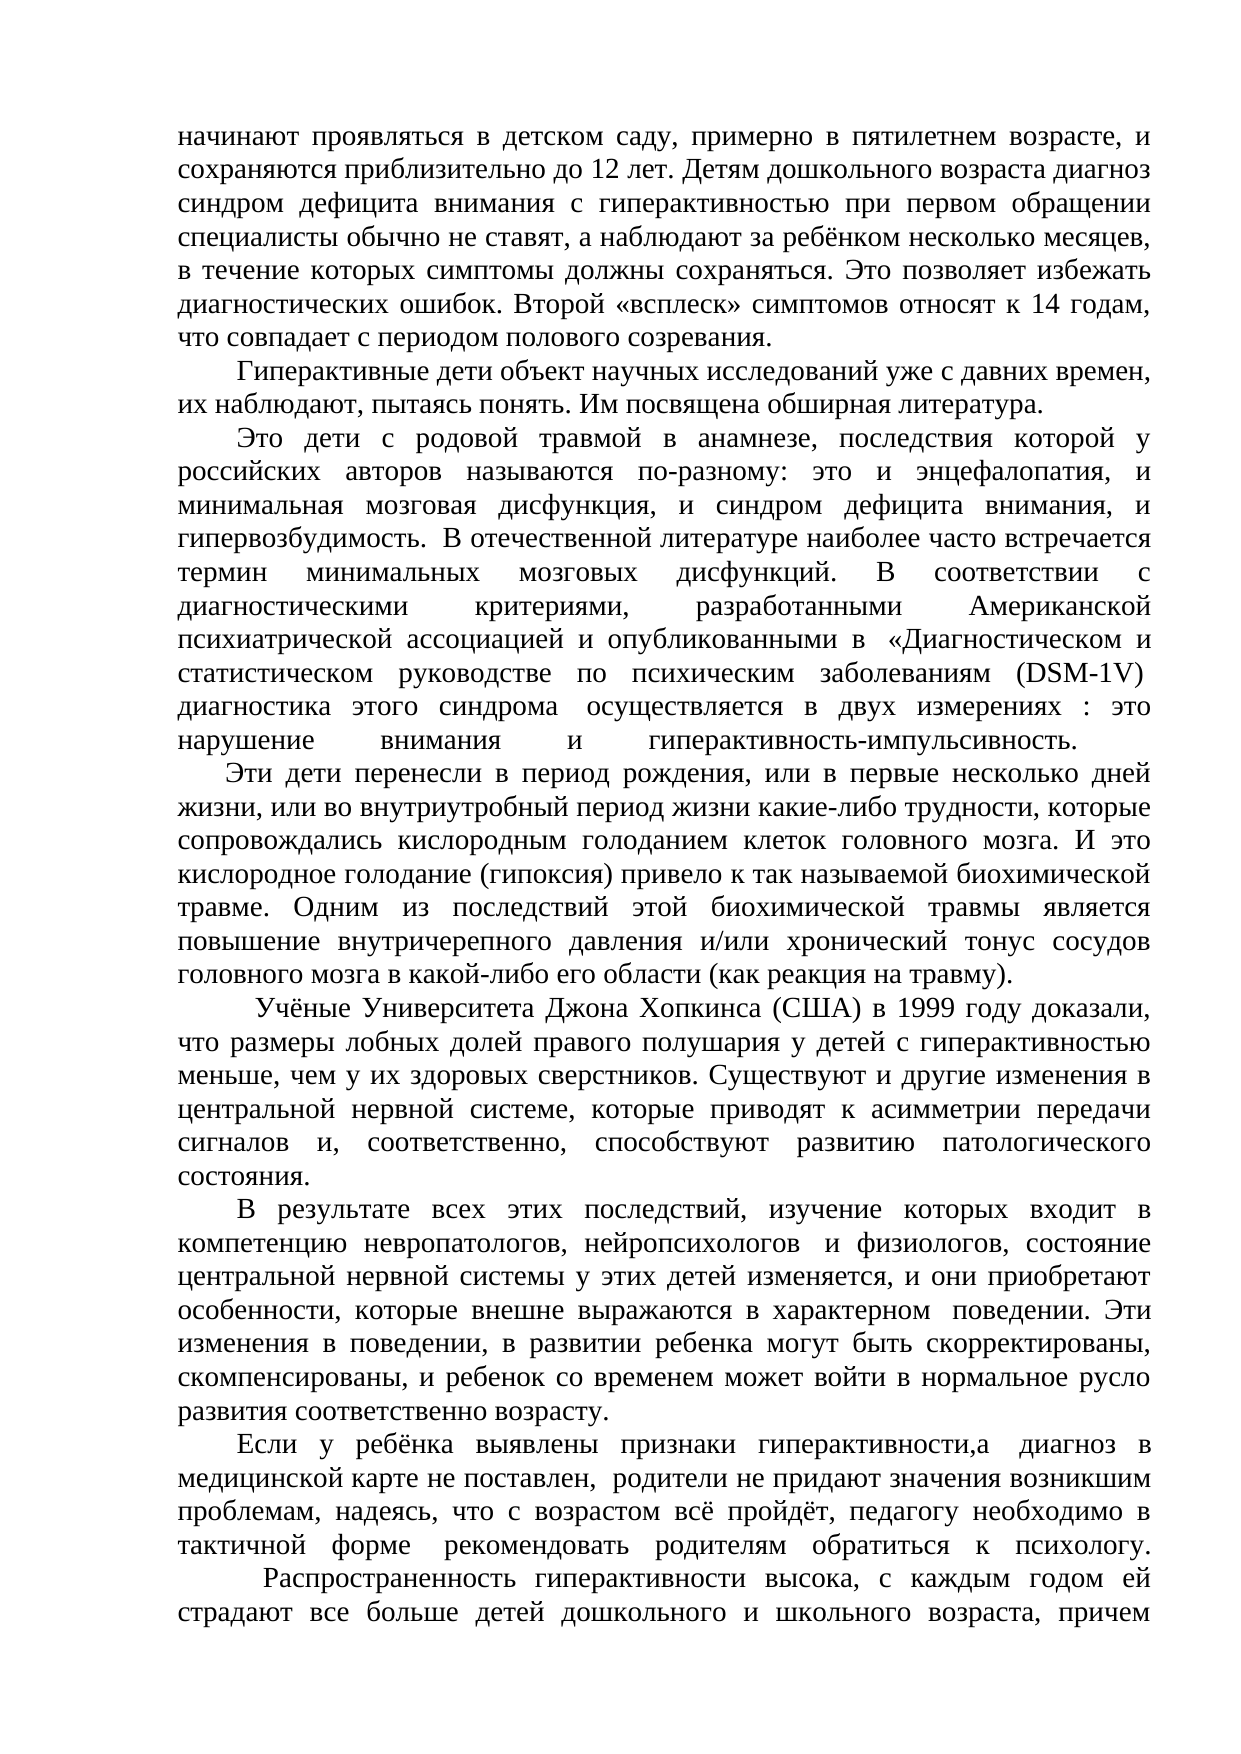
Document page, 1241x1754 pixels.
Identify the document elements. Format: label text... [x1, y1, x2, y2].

text их наблюдают, пытаясь понять. Им посвящена обширная литература. [177, 386, 1152, 420]
text Учёные Университета Джона Хопкинса (США) в 1999 году доказали, что размеры лобных долей правого полушария у детей с гиперактивностью меньше, чем у их здоровых сверстников. Существуют и другие изменения в центральной нервной системе, которые приводят к асимметрии передачи сигналов и, соответственно, способствуют развитию патологического состояния. [177, 990, 1152, 1191]
text Это дети с родовой травмой в анамнезе, последствия которой у российских авторов называются по-разному: это и энцефалопатия, и минимальная мозговая дисфункция, и синдром дефицита внимания, и гипервозбудимость. В отечественной литературе наиболее часто встречается термин минимальных мозговых дисфункций. В соответствии с диагностическими критериями, разработанными Американской психиатрической ассоциацией и опубликованными в «Диагностическом и статистическом руководстве по психическим заболеваниям (DSM-1V) диагностика этого синдрома осуществляется в двух измерениях : это нарушение внимания и гиперактивность-импульсивность. Эти дети перенесли в период рождения, или в первые несколько дней жизни, или во внутриутробный период жизни какие-либо трудности, которые сопровождались кислородным голоданием клеток головного мозга. И это кислородное голодание (гипоксия) привело к так называемой биохимической травме. Одним из последствий этой биохимической травмы является повышение внутричерепного давления и/или хронический тонус сосудов головного мозга в какой-либо его области (как реакция на травму). [177, 420, 1152, 990]
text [177, 1426, 1152, 1627]
text В результате всех этих последствий, изучение которых входит в компетенцию невропатологов, нейропсихологов и физиологов, состояние центральной нервной системы у этих детей изменяется, и они приобретают особенности, которые внешне выражаются в характерном поведении. Эти изменения в поведении, в развитии ребенка могут быть скорректированы, скомпенсированы, и ребенок со временем может войти в нормальное русло развития соответственно возрасту. [177, 1191, 1152, 1426]
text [177, 118, 1152, 353]
text Гиперактивные дети объект научных исследований уже с давних времен, [177, 353, 1152, 386]
